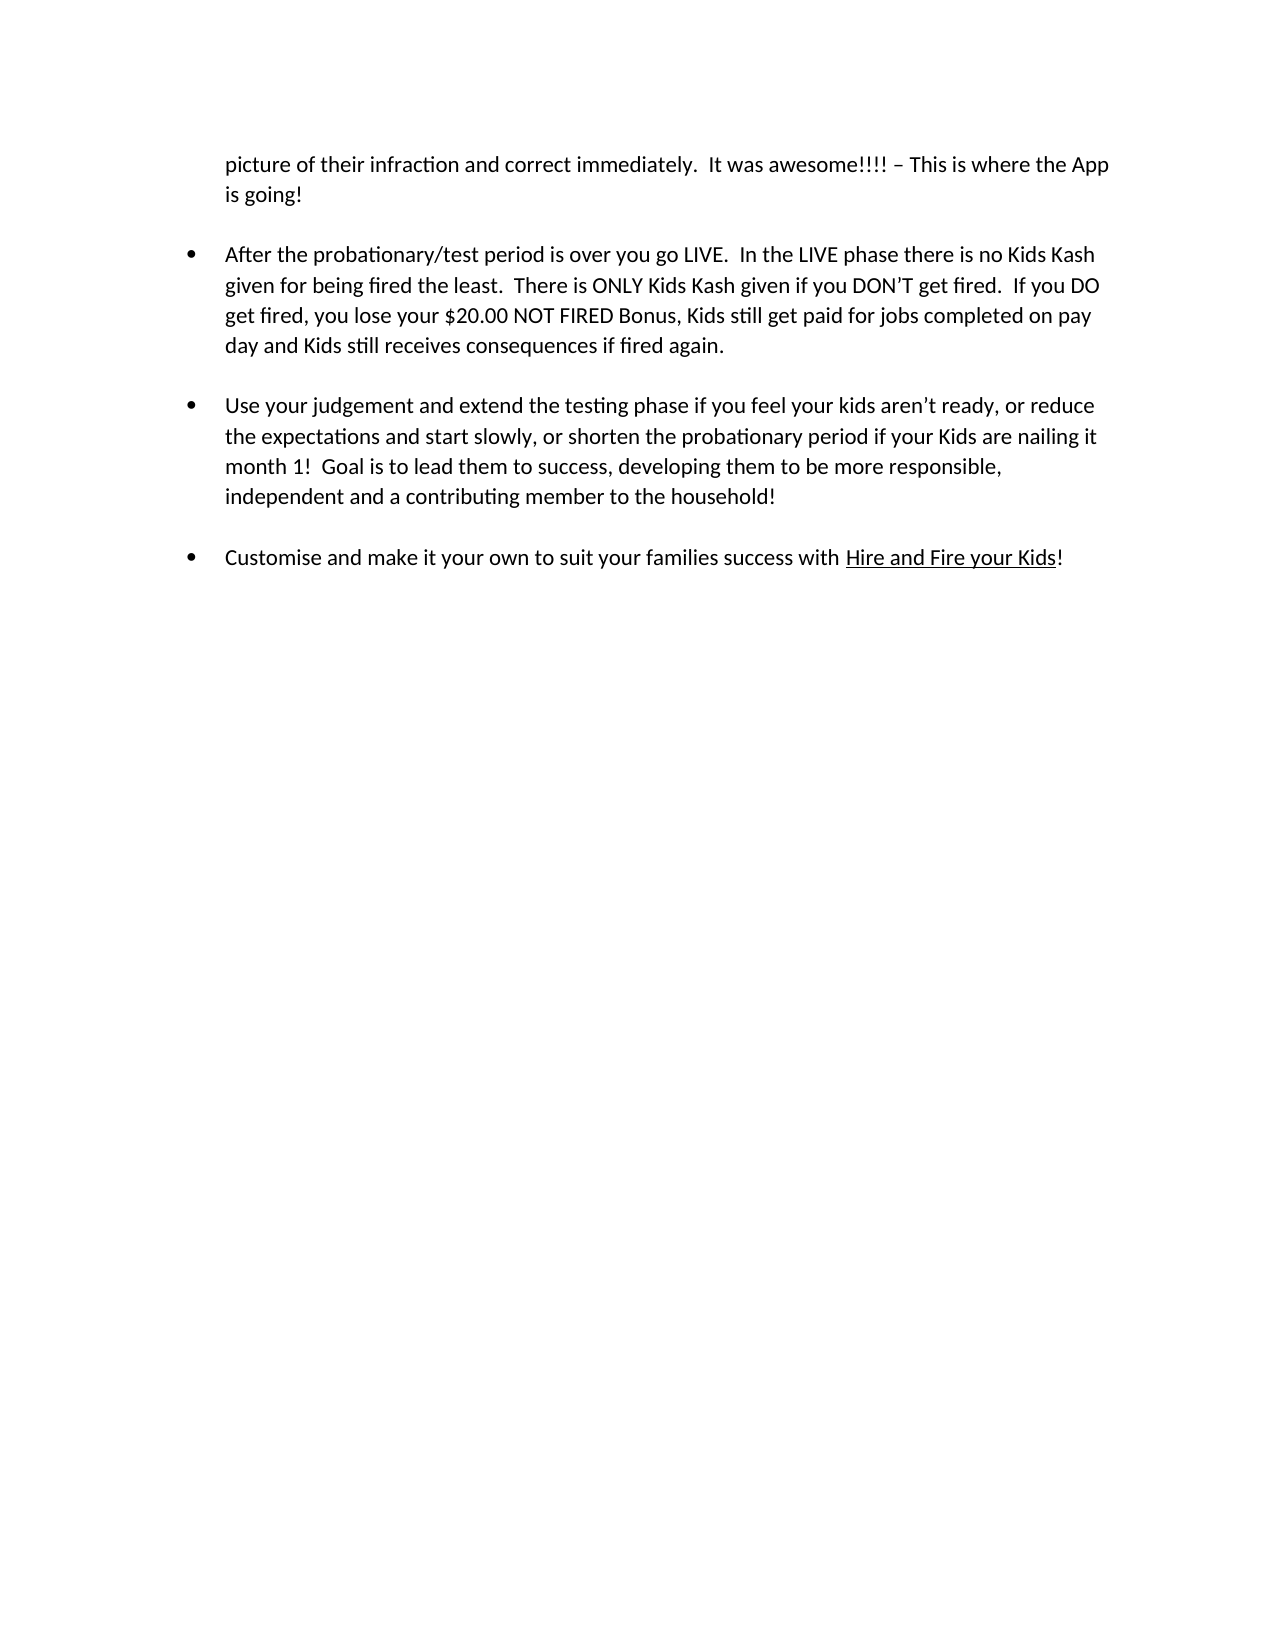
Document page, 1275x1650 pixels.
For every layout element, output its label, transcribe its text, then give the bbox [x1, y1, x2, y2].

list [187, 150, 1125, 208]
list After the probationary/test period is over you go LIVE. In the LIVE phase there is no Kids Kash given for being fired the least. There is ONLY Kids Kash given if you DON’T get fired. If you DO get fired, you lose your $20.00 NOT FIRED Bonus, Kids still get paid for jobs completed on pay day and Kids still receives consequences if fired again. [187, 241, 1125, 359]
list Customise and make it your own to suit your families success with Hire and Fire your Kids! [187, 543, 1125, 571]
list Use your judgement and extend the testing phase if you feel your kids aren’t ready, or reduce the expectations and start slowly, or shorten the probationary period if your Kids are nailing it month 1! Goal is to lead them to success, developing them to be more responsible, independent and a contributing member to the household! [187, 392, 1125, 510]
